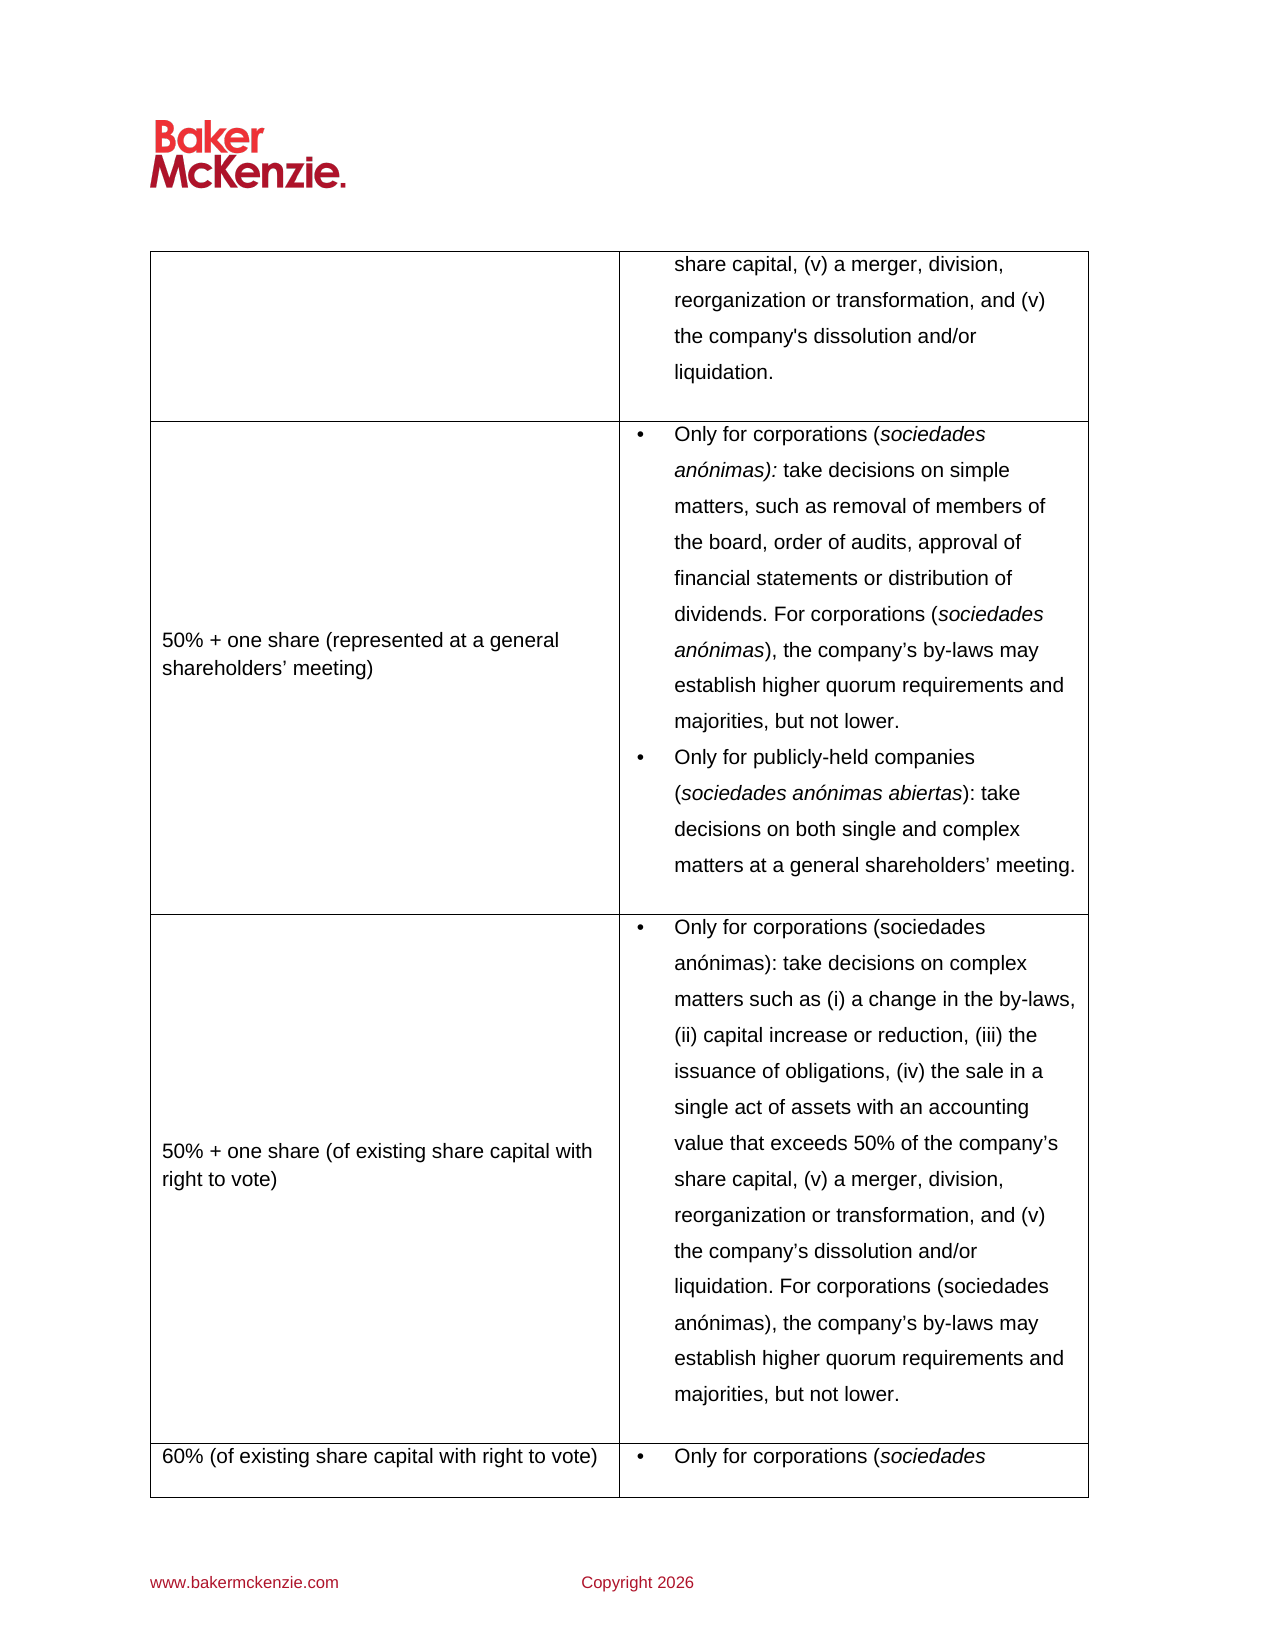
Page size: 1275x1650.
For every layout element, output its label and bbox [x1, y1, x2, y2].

picture [150, 120, 346, 189]
